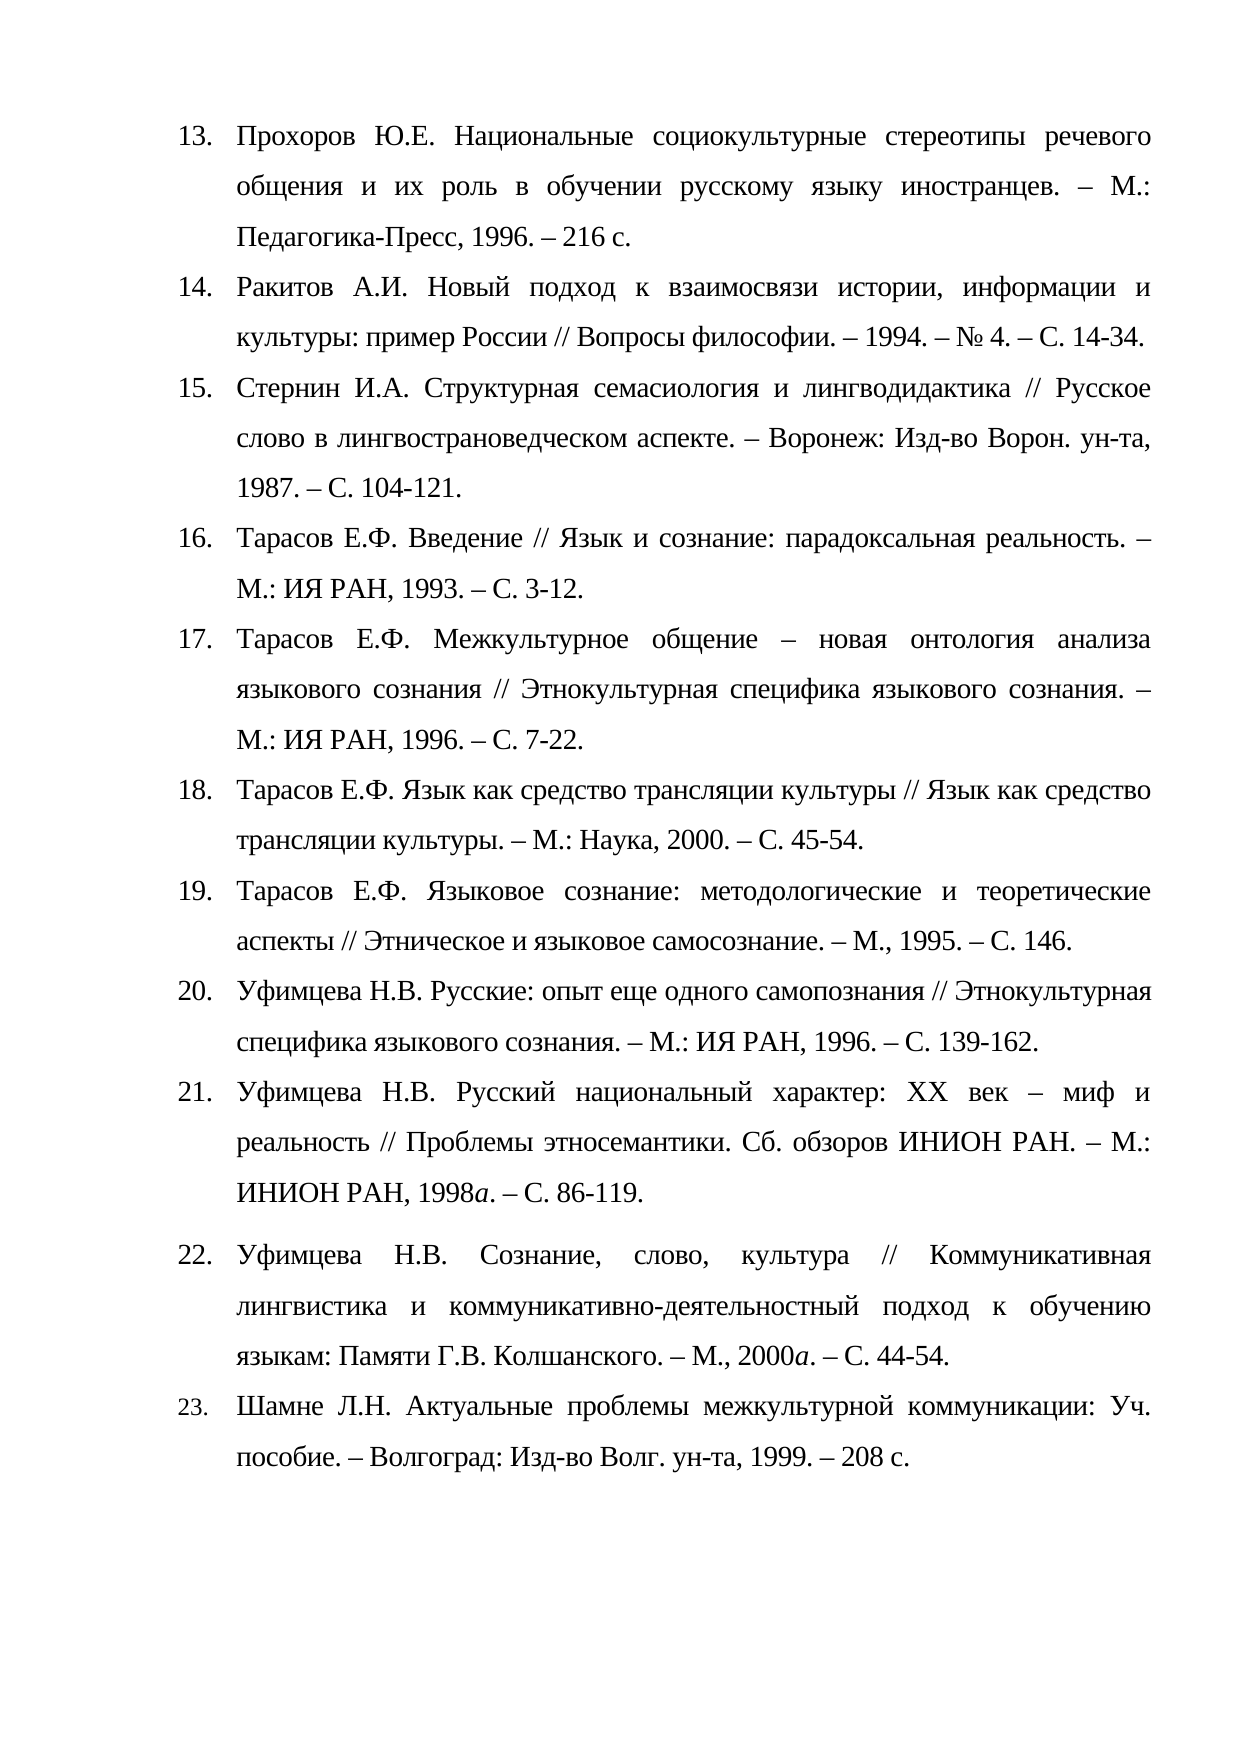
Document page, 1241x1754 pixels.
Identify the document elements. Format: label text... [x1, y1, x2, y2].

list Тарасов Е.Ф. Введение // Язык и сознание: парадоксальная реальность. – М.: ИЯ РАН, 1993. – С. 3-12. [177, 521, 1152, 604]
list Уфимцева Н.В. Русские: опыт еще одного самопознания // Этнокультурная специфика языкового сознания. – М.: ИЯ РАН, 1996. – С. 139-162. [177, 973, 1152, 1057]
list Прохоров Ю.Е. Национальные социокультурные стереотипы речевого общения и их роль в обучении русскому языку иностранцев. – М.: Педагогика-Пресс, 1996. – 216 с. [177, 118, 1152, 252]
list Тарасов Е.Ф. Межкультурное общение – новая онтология анализа языкового сознания // Этнокультурная специфика языкового сознания. – М.: ИЯ РАН, 1996. – С. 7-22. [177, 621, 1152, 755]
list Тарасов Е.Ф. Языковое сознание: методологические и теоретические аспекты // Этническое и языковое самосознание. – М., 1995. – С. 146. [177, 873, 1152, 957]
list Ракитов А.И. Новый подход к взаимосвязи истории, информации и культуры: пример России // Вопросы философии. – 1994. – № 4. – С. 14-34. [177, 269, 1152, 353]
list Уфимцева Н.В. Русский национальный характер: XX век – миф и реальность // Проблемы этносемантики. Сб. обзоров ИНИОН РАН. – М.: ИНИОН РАН, 1998а. – С. 86-119. [177, 1074, 1152, 1208]
list Шамне Л.Н. Актуальные проблемы межкультурной коммуникации: Уч. пособие. – Волгоград: Изд-во Волг. ун-та, 1999. – 208 с. [177, 1388, 1152, 1472]
list Тарасов Е.Ф. Язык как средство трансляции культуры // Язык как средство трансляции культуры. – М.: Наука, 2000. – С. 45-54. [177, 772, 1152, 856]
list Стернин И.А. Структурная семасиология и лингводидактика // Русское слово в лингвострановедческом аспекте. – Воронеж: Изд-во Ворон. ун-та, 1987. – С. 104-121. [177, 370, 1152, 504]
list Уфимцева Н.В. Сознание, слово, культура // Коммуникативная лингвистика и коммуникативно-деятельностный подход к обучению языкам: Памяти Г.В. Колшанского. – М., 2000а. – С. 44-54. [177, 1237, 1152, 1372]
